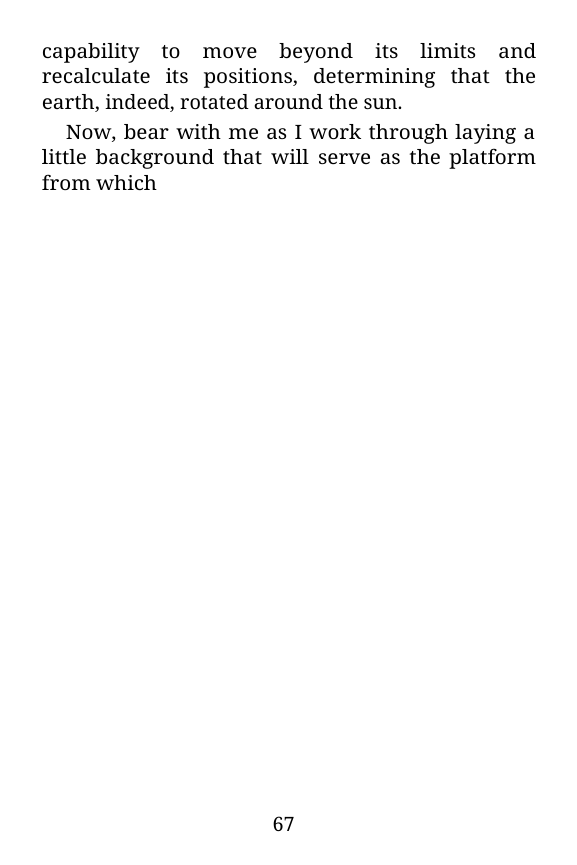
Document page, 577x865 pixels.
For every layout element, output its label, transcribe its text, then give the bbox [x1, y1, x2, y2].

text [42, 37, 537, 115]
text Now, bear with me as I work through laying a little background that will serve as the platform from which [42, 119, 537, 196]
